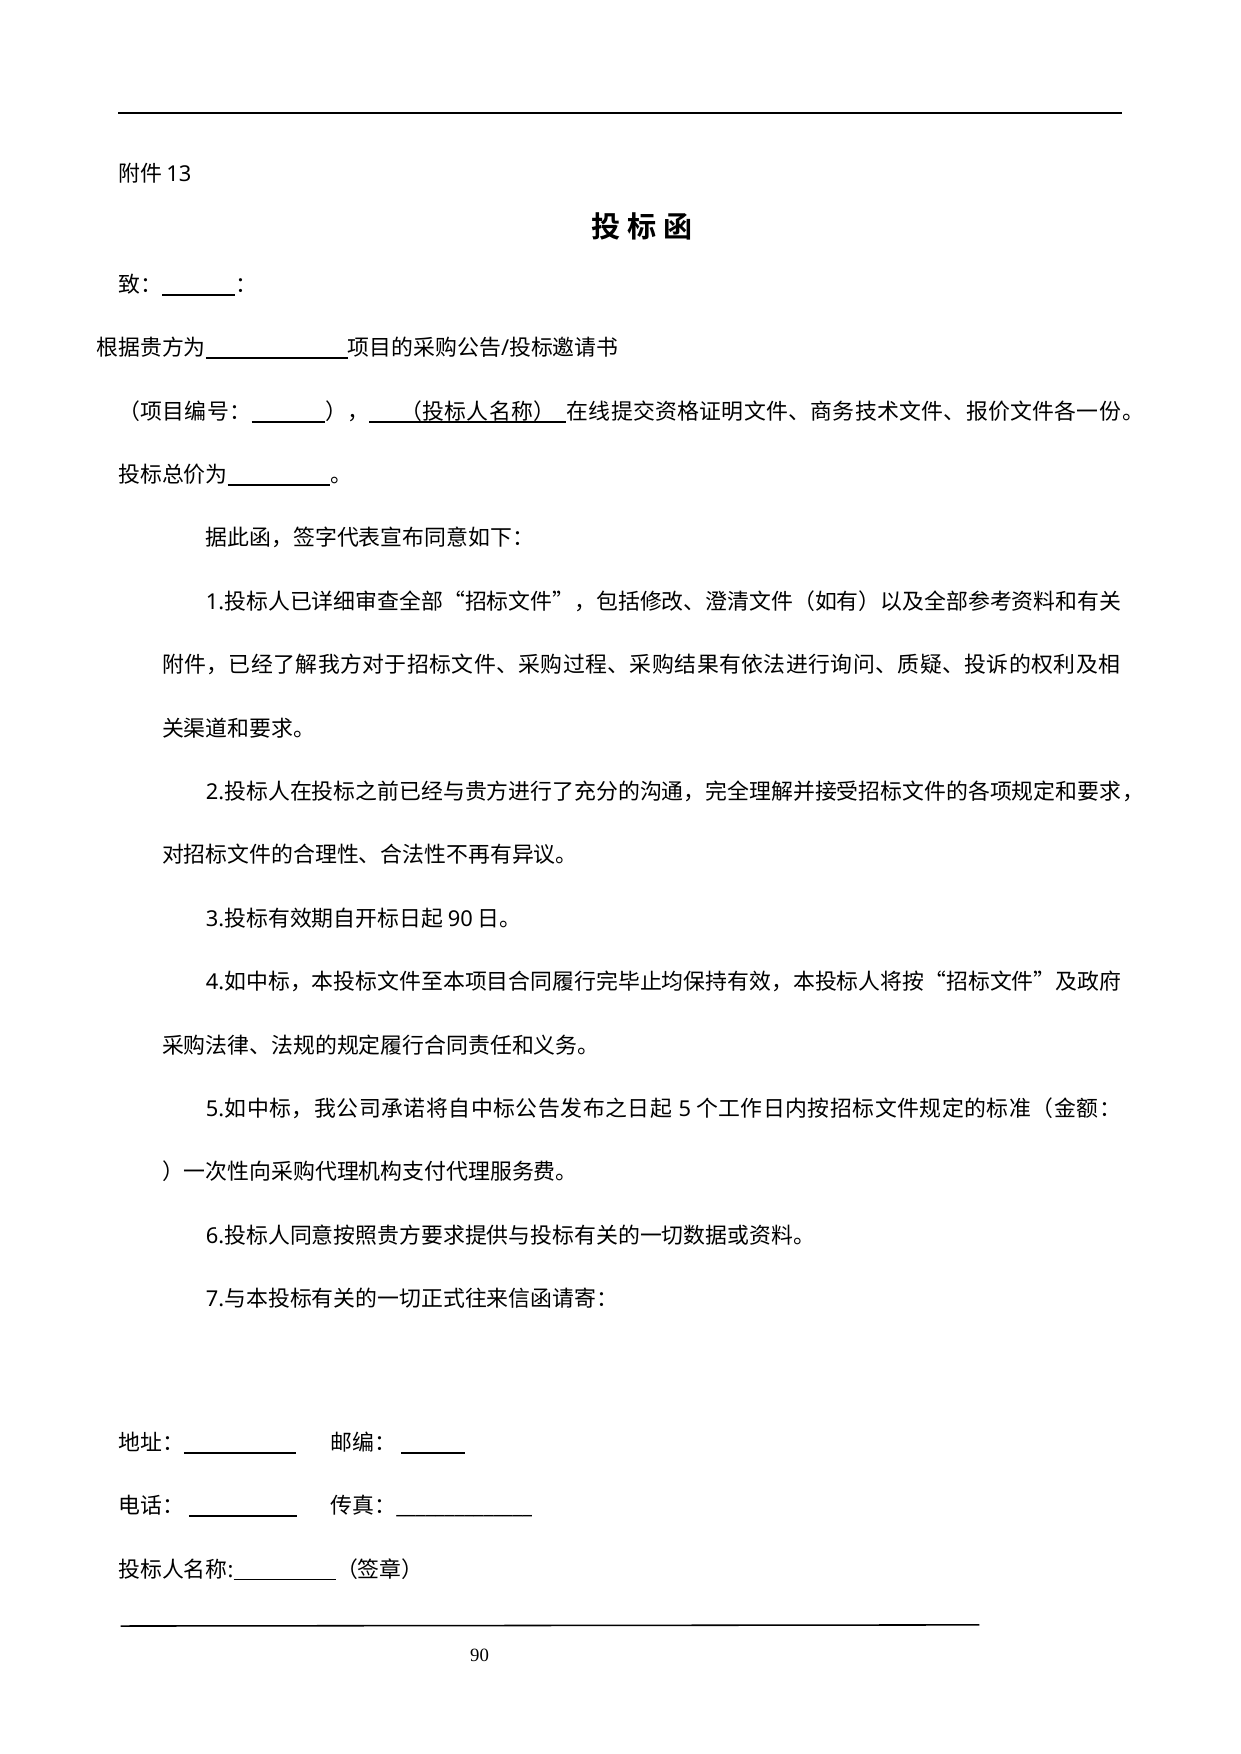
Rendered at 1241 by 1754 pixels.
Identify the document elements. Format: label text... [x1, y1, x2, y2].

text 据此函，签字代表宣布同意如下： [162, 520, 1122, 552]
text （项目编号： ）， （投标人名称） 在线提交资格证明文件、商务技术文件、报价文件各一份。投标总价为 。 [118, 394, 1122, 489]
text 5.如中标，我公司承诺将自中标公告发布之日起5个工作日内按招标文件规定的标准（金额： ）一次性向采购代理机构支付代理服务费。 [162, 1091, 1122, 1186]
text 4.如中标，本投标文件至本项目合同履行完毕止均保持有效，本投标人将按“招标文件”及政府采购法律、法规的规定履行合同责任和义务。 [162, 964, 1122, 1059]
text 附件13 [118, 156, 1122, 188]
text 投标人名称: （签章） [118, 1552, 1122, 1583]
text 投 标 函 [162, 203, 1122, 246]
text 致： ： [118, 267, 1122, 298]
text 1.投标人已详细审查全部“招标文件”，包括修改、澄清文件（如有）以及全部参考资料和有关附件，已经了解我方对于招标文件、采购过程、采购结果有依法进行询问、质疑、投诉的权利及相关渠道和要求。 [162, 584, 1122, 742]
text 地址： 邮编： [118, 1425, 1122, 1456]
text 7.与本投标有关的一切正式往来信函请寄： [162, 1281, 1122, 1313]
text 电话： 传真：______________ [118, 1488, 1122, 1520]
text 根据贵方为 项目的采购公告/投标邀请书 [96, 330, 1122, 362]
text 3.投标有效期自开标日起 90日。 [162, 901, 1122, 932]
text 2.投标人在投标之前已经与贵方进行了充分的沟通，完全理解并接受招标文件的各项规定和要求，对招标文件的合理性、合法性不再有异议。 [162, 774, 1122, 869]
text 6.投标人同意按照贵方要求提供与投标有关的一切数据或资料。 [162, 1218, 1122, 1249]
